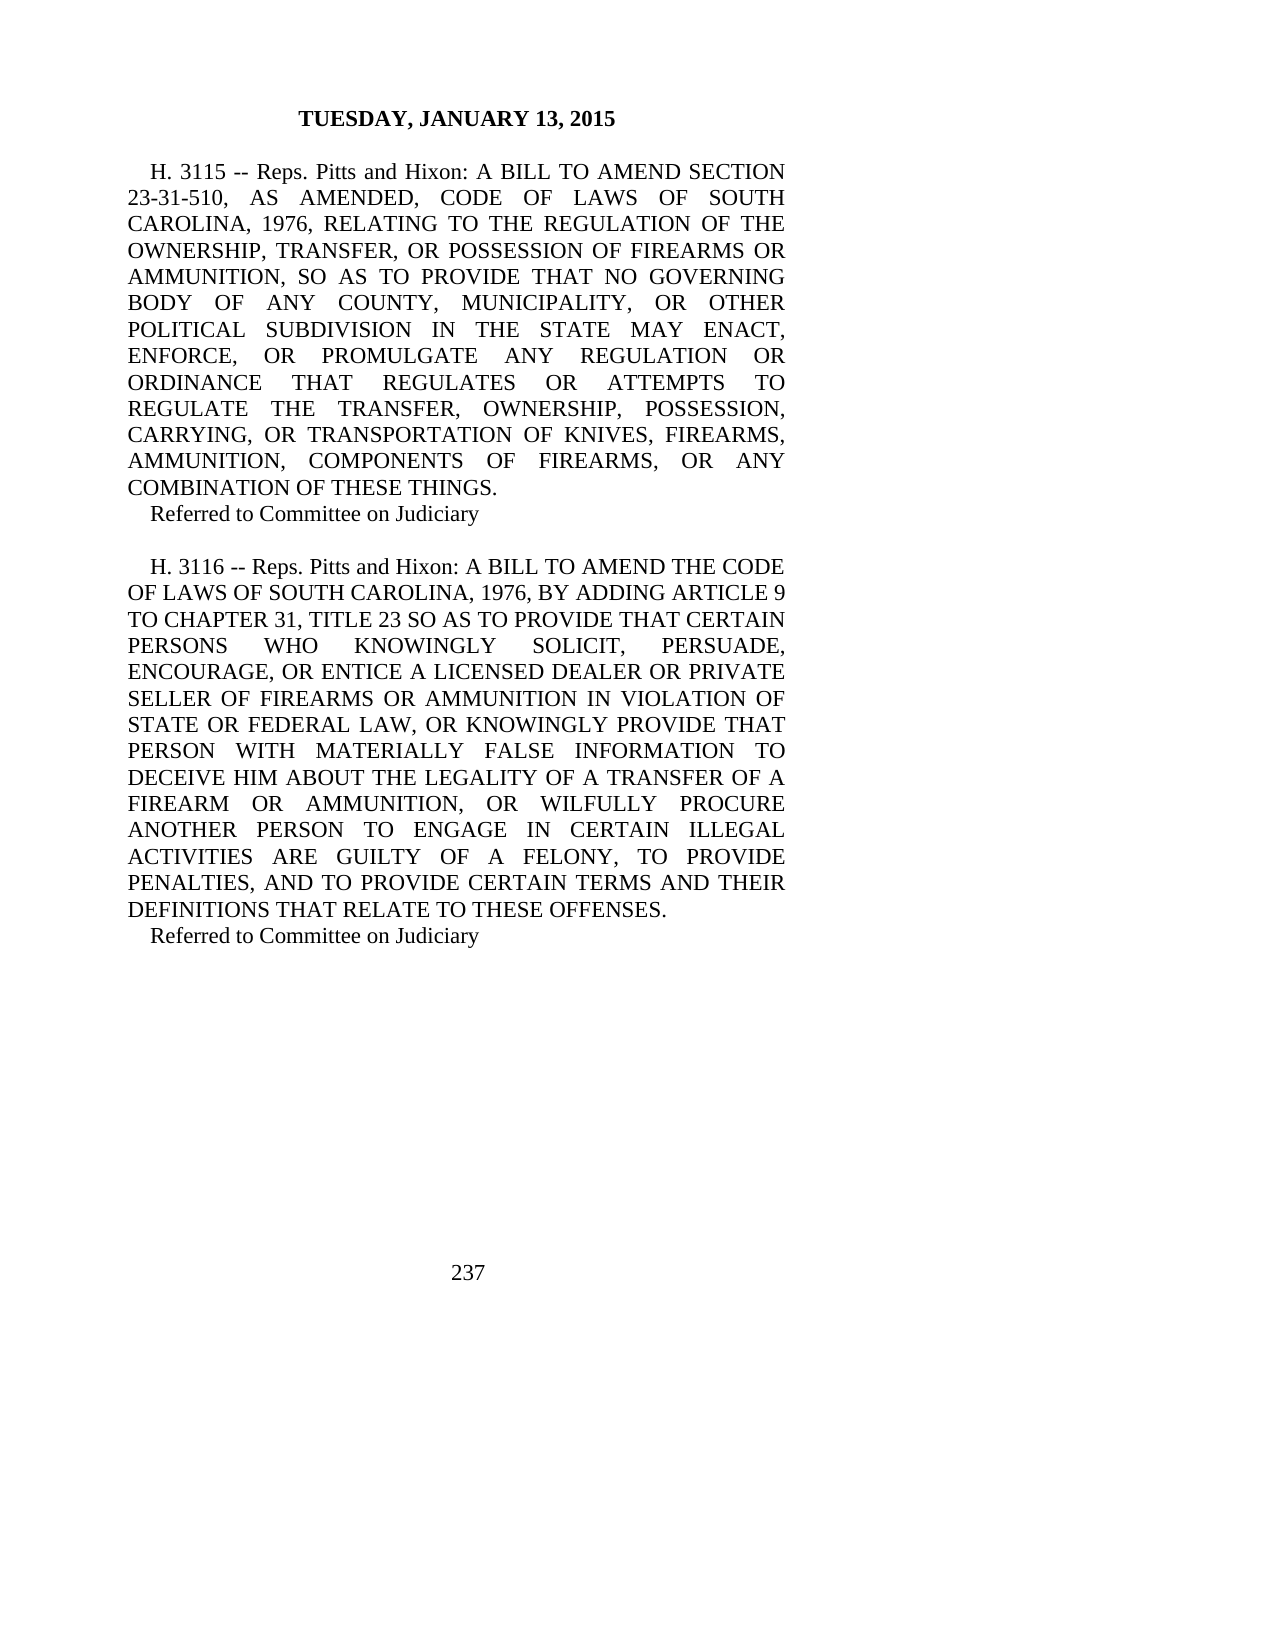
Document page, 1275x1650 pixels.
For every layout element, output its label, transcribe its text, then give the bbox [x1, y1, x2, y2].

text Referred to Committee on Judiciary [127, 500, 786, 527]
text H. 3115 -- Reps. Pitts and Hixon: A BILL TO AMEND SECTION 23-31-510, AS AMENDED, CODE OF LAWS OF SOUTH CAROLINA, 1976, RELATING TO THE REGULATION OF THE OWNERSHIP, TRANSFER, OR POSSESSION OF FIREARMS OR AMMUNITION, SO AS TO PROVIDE THAT NO GOVERNING BODY OF ANY COUNTY, MUNICIPALITY, OR OTHER POLITICAL SUBDIVISION IN THE STATE MAY ENACT, ENFORCE, OR PROMULGATE ANY REGULATION OR ORDINANCE THAT REGULATES OR ATTEMPTS TO REGULATE THE TRANSFER, OWNERSHIP, POSSESSION, CARRYING, OR TRANSPORTATION OF KNIVES, FIREARMS, AMMUNITION, COMPONENTS OF FIREARMS, OR ANY COMBINATION OF THESE THINGS. [127, 158, 786, 500]
text Referred to Committee on Judiciary [127, 922, 786, 948]
text H. 3116 -- Reps. Pitts and Hixon: A BILL TO AMEND THE CODE OF LAWS OF SOUTH CAROLINA, 1976, BY ADDING ARTICLE 9 TO CHAPTER 31, TITLE 23 SO AS TO PROVIDE THAT CERTAIN PERSONS WHO KNOWINGLY SOLICIT, PERSUADE, ENCOURAGE, OR ENTICE A LICENSED DEALER OR PRIVATE SELLER OF FIREARMS OR AMMUNITION IN VIOLATION OF STATE OR FEDERAL LAW, OR KNOWINGLY PROVIDE THAT PERSON WITH MATERIALLY FALSE INFORMATION TO DECEIVE HIM ABOUT THE LEGALITY OF A TRANSFER OF A FIREARM OR AMMUNITION, OR WILFULLY PROCURE ANOTHER PERSON TO ENGAGE IN CERTAIN ILLEGAL ACTIVITIES ARE GUILTY OF A FELONY, TO PROVIDE PENALTIES, AND TO PROVIDE CERTAIN TERMS AND THEIR DEFINITIONS THAT RELATE TO THESE OFFENSES. [127, 553, 786, 922]
